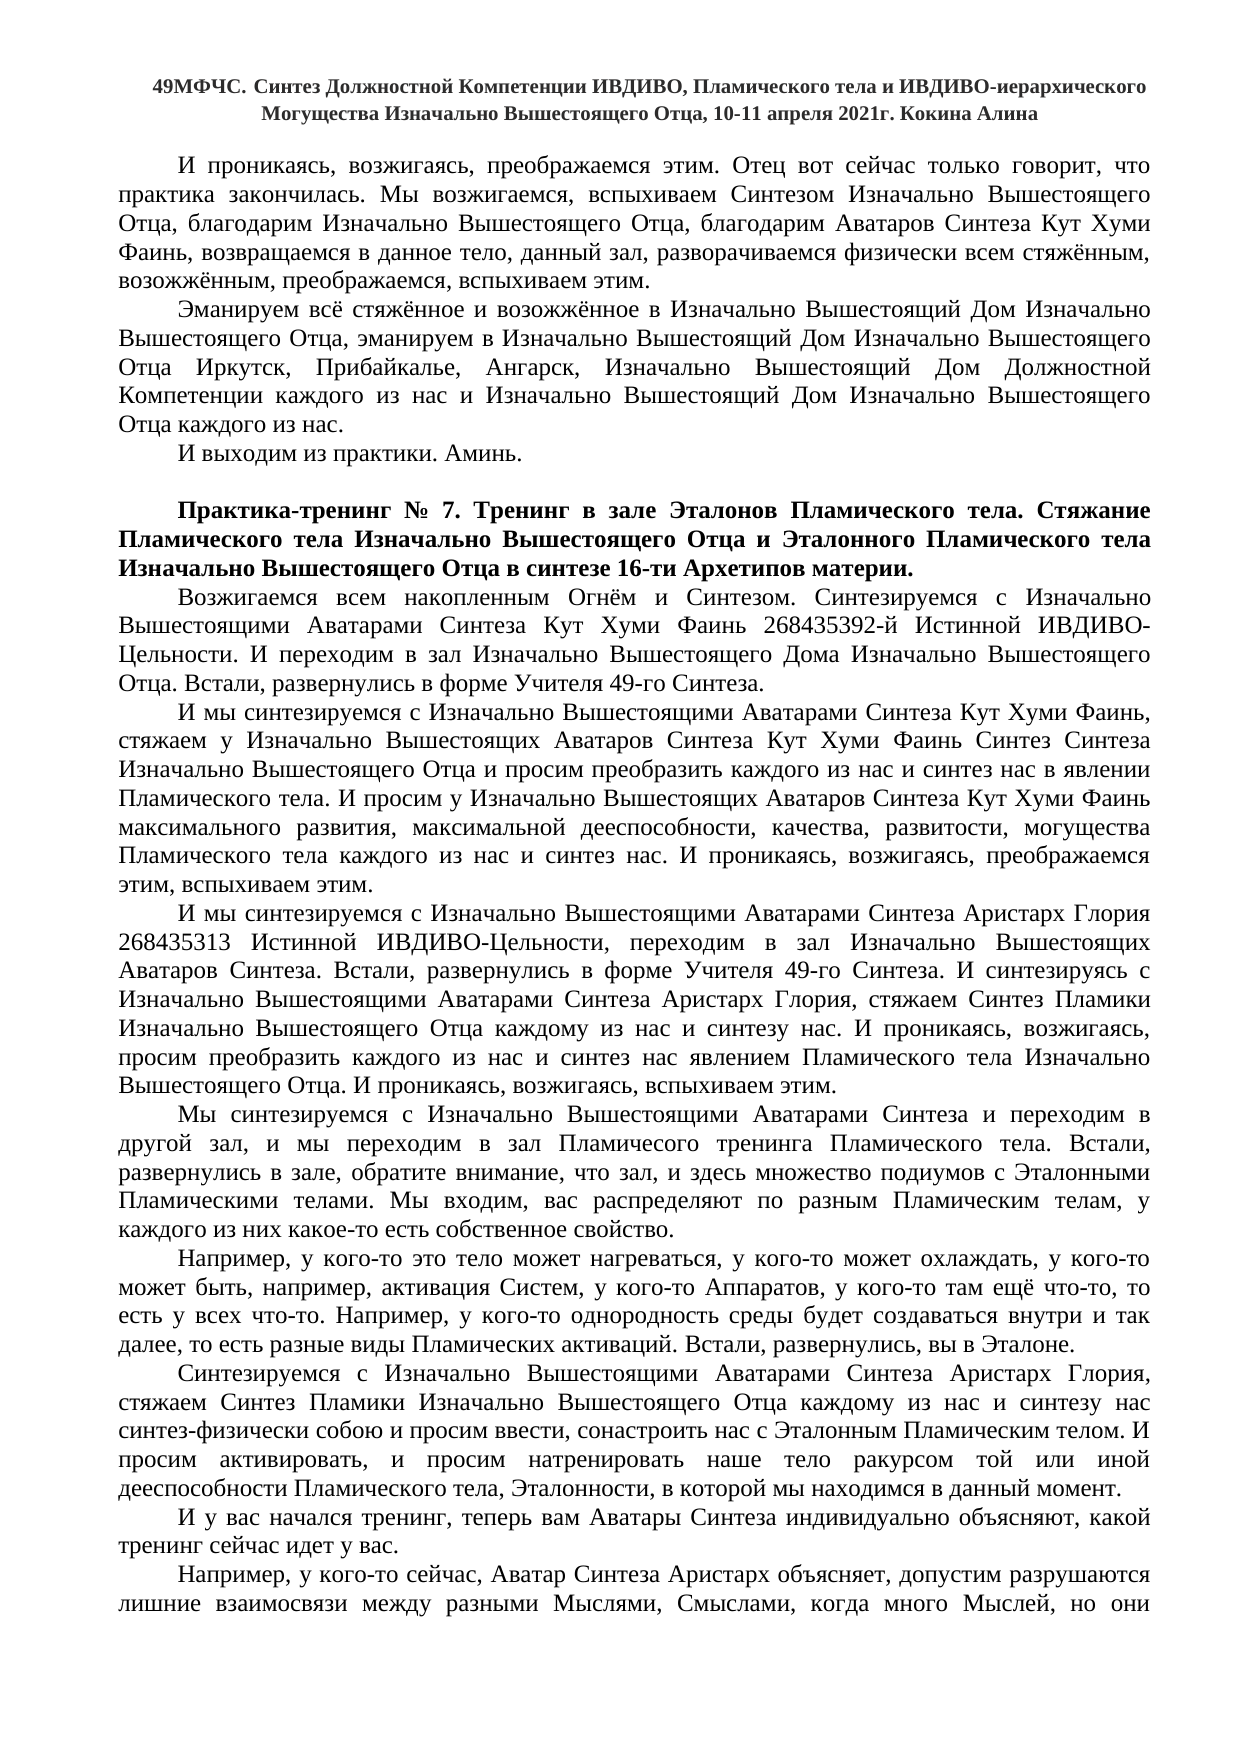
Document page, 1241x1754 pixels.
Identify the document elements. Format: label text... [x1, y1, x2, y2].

text И проникаясь, возжигаясь, преображаемся этим. Отец вот сейчас только говорит, что практика закончилась. Мы возжигаемся, вспыхиваем Синтезом Изначально Вышестоящего Отца, благодарим Изначально Вышестоящего Отца, благодарим Аватаров Синтеза Кут Хуми Фаинь, возвращаемся в данное тело, данный зал, разворачиваемся физически всем стяжённым, возожжённым, преображаемся, вспыхиваем этим. [118, 151, 1152, 294]
text И мы синтезируемся с Изначально Вышестоящими Аватарами Синтеза Аристарх Глория 268435313 Истинной ИВДИВО-Цельности, переходим в зал Изначально Вышестоящих Аватаров Синтеза. Встали, развернулись в форме Учителя 49-го Синтеза. И синтезируясь с Изначально Вышестоящими Аватарами Синтеза Аристарх Глория, стяжаем Синтез Пламики Изначально Вышестоящего Отца каждому из нас и синтезу нас. И проникаясь, возжигаясь, просим преобразить каждого из нас и синтез нас явлением Пламического тела Изначально Вышестоящего Отца. И проникаясь, возжигаясь, вспыхиваем этим. [118, 898, 1152, 1099]
text Возжигаемся всем накопленным Огнём и Синтезом. Синтезируемся с Изначально Вышестоящими Аватарами Синтеза Кут Хуми Фаинь 268435392-й Истинной ИВДИВО-Цельности. И переходим в зал Изначально Вышестоящего Дома Изначально Вышестоящего Отца. Встали, развернулись в форме Учителя 49-го Синтеза. [118, 582, 1152, 697]
text Мы синтезируемся с Изначально Вышестоящими Аватарами Синтеза и переходим в другой зал, и мы переходим в зал Пламичесого тренинга Пламического тела. Встали, развернулись в зале, обратите внимание, что зал, и здесь множество подиумов с Эталонными Пламическими телами. Мы входим, вас распределяют по разным Пламическим телам, у каждого из них какое-то есть собственное свойство. [118, 1099, 1152, 1243]
text И у вас начался тренинг, теперь вам Аватары Синтеза индивидуально объясняют, какой тренинг сейчас идет у вас. [118, 1502, 1152, 1559]
text Эманируем всё стяжённое и возожжённое в Изначально Вышестоящий Дом Изначально Вышестоящего Отца, эманируем в Изначально Вышестоящий Дом Изначально Вышестоящего Отца Иркутск, Прибайкалье, Ангарск, Изначально Вышестоящий Дом Должностной Компетенции каждого из нас и Изначально Вышестоящий Дом Изначально Вышестоящего Отца каждого из нас. [118, 294, 1152, 438]
text Синтезируемся с Изначально Вышестоящими Аватарами Синтеза Аристарх Глория, стяжаем Синтез Пламики Изначально Вышестоящего Отца каждому из нас и синтезу нас синтез-физически собою и просим ввести, сонастроить нас с Эталонным Пламическим телом. И просим активировать, и просим натренировать наше тело ракурсом той или иной дееспособности Пламического тела, Эталонности, в которой мы находимся в данный момент. [118, 1358, 1152, 1502]
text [118, 1559, 1152, 1617]
text И выходим из практики. Аминь. [118, 438, 1152, 467]
text Практика-тренинг № 7. Тренинг в зале Эталонов Пламического тела. Стяжание Пламического тела Изначально Вышестоящего Отца и Эталонного Пламического тела Изначально Вышестоящего Отца в синтезе 16-ти Архетипов материи. [118, 496, 1152, 582]
text И мы синтезируемся с Изначально Вышестоящими Аватарами Синтеза Кут Хуми Фаинь, стяжаем у Изначально Вышестоящих Аватаров Синтеза Кут Хуми Фаинь Синтез Синтеза Изначально Вышестоящего Отца и просим преобразить каждого из нас и синтез нас в явлении Пламического тела. И просим у Изначально Вышестоящих Аватаров Синтеза Кут Хуми Фаинь максимального развития, максимальной дееспособности, качества, развитости, могущества Пламического тела каждого из нас и синтез нас. И проникаясь, возжигаясь, преображаемся этим, вспыхиваем этим. [118, 697, 1152, 898]
text Например, у кого-то это тело может нагреваться, у кого-то может охлаждать, у кого-то может быть, например, активация Систем, у кого-то Аппаратов, у кого-то там ещё что-то, то есть у всех что-то. Например, у кого-то однородность среды будет создаваться внутри и так далее, то есть разные виды Пламических активаций. Встали, развернулись, вы в Эталоне. [118, 1243, 1152, 1358]
